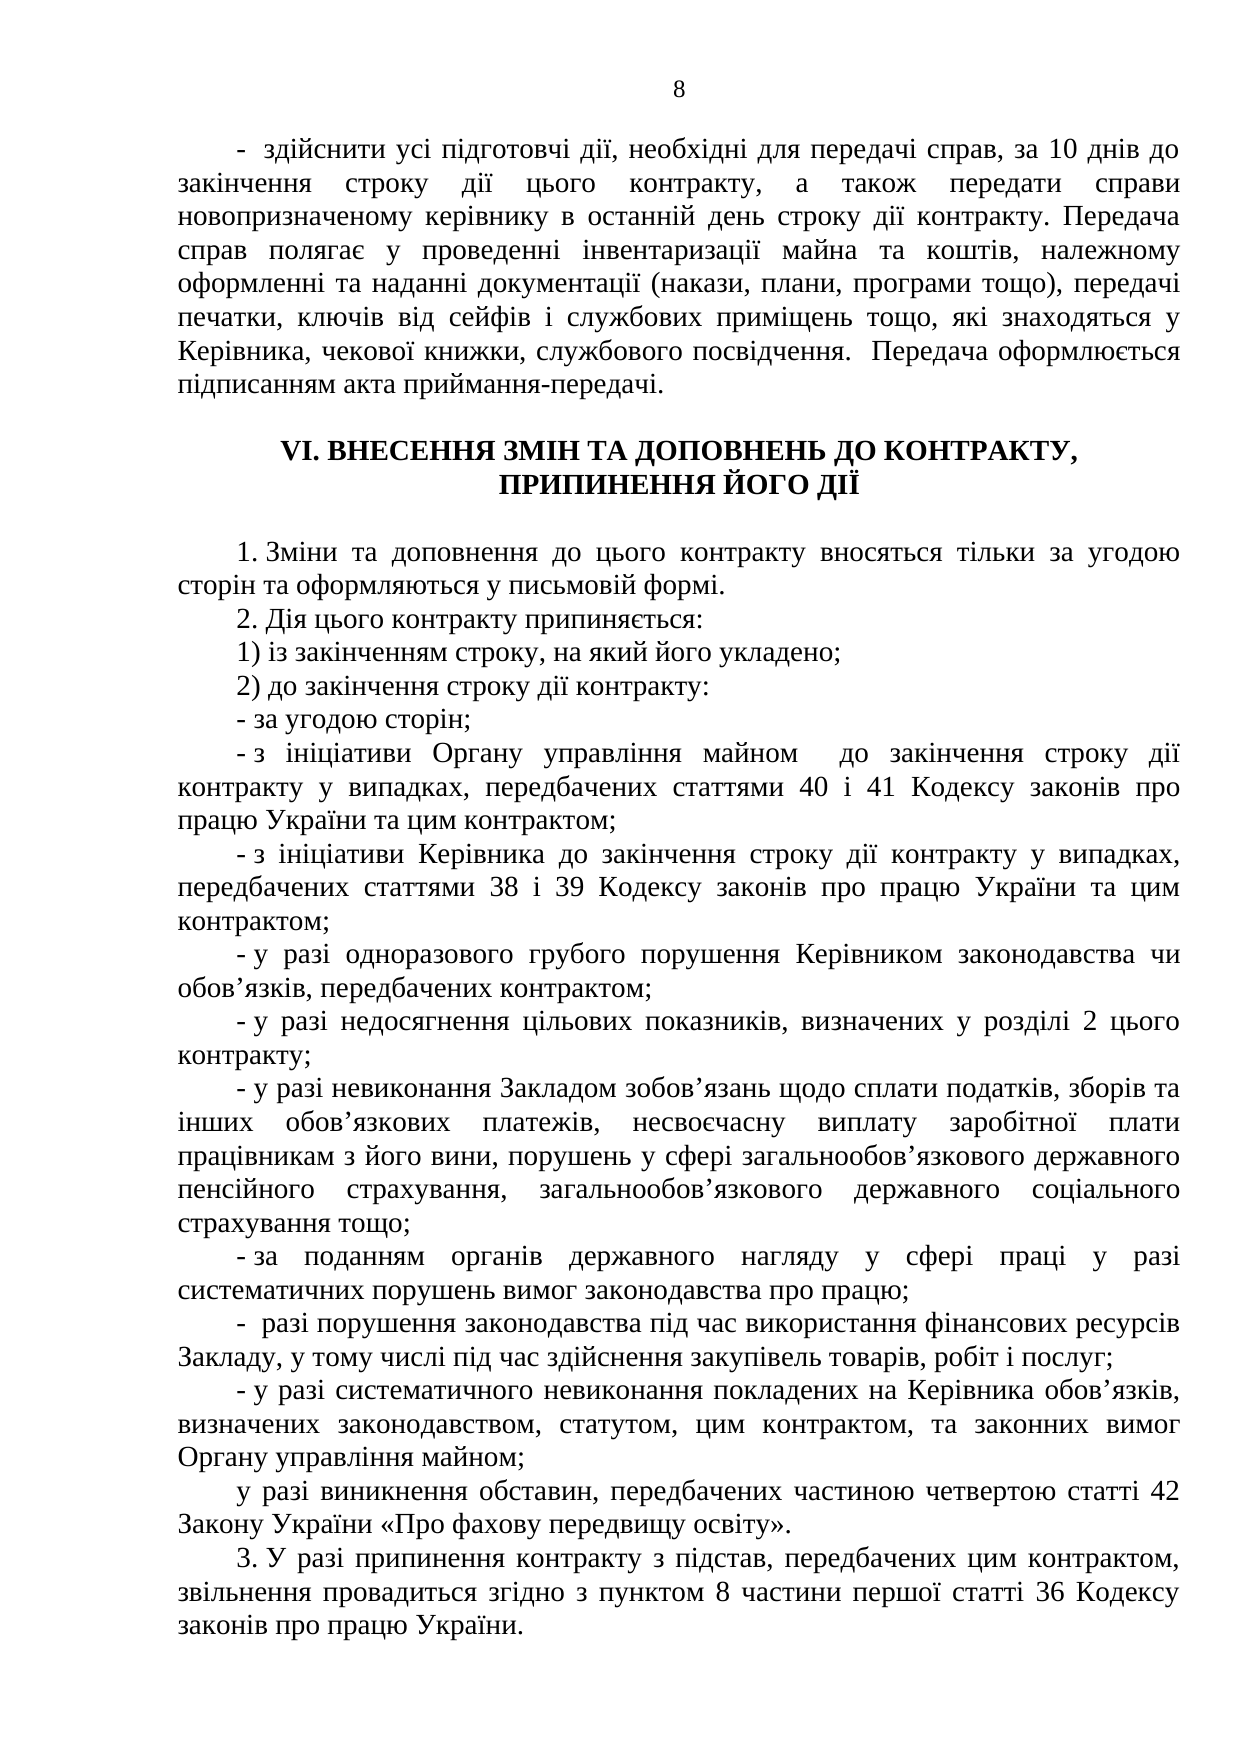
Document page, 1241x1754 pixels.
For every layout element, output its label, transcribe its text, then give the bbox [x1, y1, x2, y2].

text - у разі невиконання Закладом зобов’язань щодо сплати податків, зборів та інших обов’язкових платежів, несвоєчасну виплату заробітної плати працівникам з його вини, порушень у сфері загальнообов’язкового державного пенсійного страхування, загальнообов’язкового державного соціального страхування тощо; [177, 1071, 1181, 1238]
text - у разі недосягнення цільових показників, визначених у розділі 2 цього контракту; [177, 1003, 1181, 1071]
text - у разі систематичного невиконання покладених на Керівника обов’язків, визначених законодавством, статутом, цим контрактом, та законних вимог Органу управління майном; [177, 1372, 1181, 1473]
text - з ініціативи Керівника до закінчення строку дії контракту у випадках, передбачених статтями 38 і 39 Кодексу законів про працю України та цим контрактом; [177, 836, 1181, 936]
text - з ініціативи Органу управління майном до закінчення строку дії контракту у випадках, передбачених статтями 40 і 41 Кодексу законів про працю України та цим контрактом; [177, 735, 1181, 836]
text 2) до закінчення строку дії контракту: [177, 668, 1181, 702]
text у разі виникнення обставин, передбачених частиною четвертою статті 42 Закону України «Про фахову передвищу освіту». [177, 1473, 1181, 1540]
text 2. Дія цього контракту припиняється: [177, 601, 1181, 634]
text - разі порушення законодавства під час використання фінансових ресурсів Закладу, у тому числі під час здійснення закупівель товарів, робіт і послуг; [177, 1305, 1181, 1372]
text 1) із закінченням строку, на який його укладено; [177, 634, 1181, 668]
text 3. У разі припинення контракту з підстав, передбачених цим контрактом, звільнення провадиться згідно з пунктом 8 частини першої статті 36 Кодексу законів про працю України. [177, 1540, 1181, 1641]
text VI. ВНЕСЕННЯ ЗМІН ТА ДОПОВНЕНЬ ДО КОНТРАКТУ, ПРИПИНЕННЯ ЙОГО ДІЇ [177, 433, 1181, 500]
text - у разі одноразового грубого порушення Керівником законодавства чи обов’язків, передбачених контрактом; [177, 936, 1181, 1003]
text 1. Зміни та доповнення до цього контракту вносяться тільки за угодою сторін та оформляються у письмовій формі. [177, 534, 1181, 601]
text - за поданням органів державного нагляду у сфері праці у разі систематичних порушень вимог законодавства про працю; [177, 1238, 1181, 1305]
text - за угодою сторін; [177, 702, 1181, 735]
text - здійснити усі підготовчі дії, необхідні для передачі справ, за 10 днів до закінчення строку дії цього контракту, а також передати справи новопризначеному керівнику в останній день строку дії контракту. Передача справ полягає у проведенні інвентаризації майна та коштів, належному оформленні та наданні документації (накази, плани, програми тощо), передачі печатки, ключів від сейфів і службових приміщень тощо, які знаходяться у Керівника, чекової книжки, службового посвідчення. Передача оформлюється підписанням акта приймання-передачі. [177, 131, 1181, 400]
